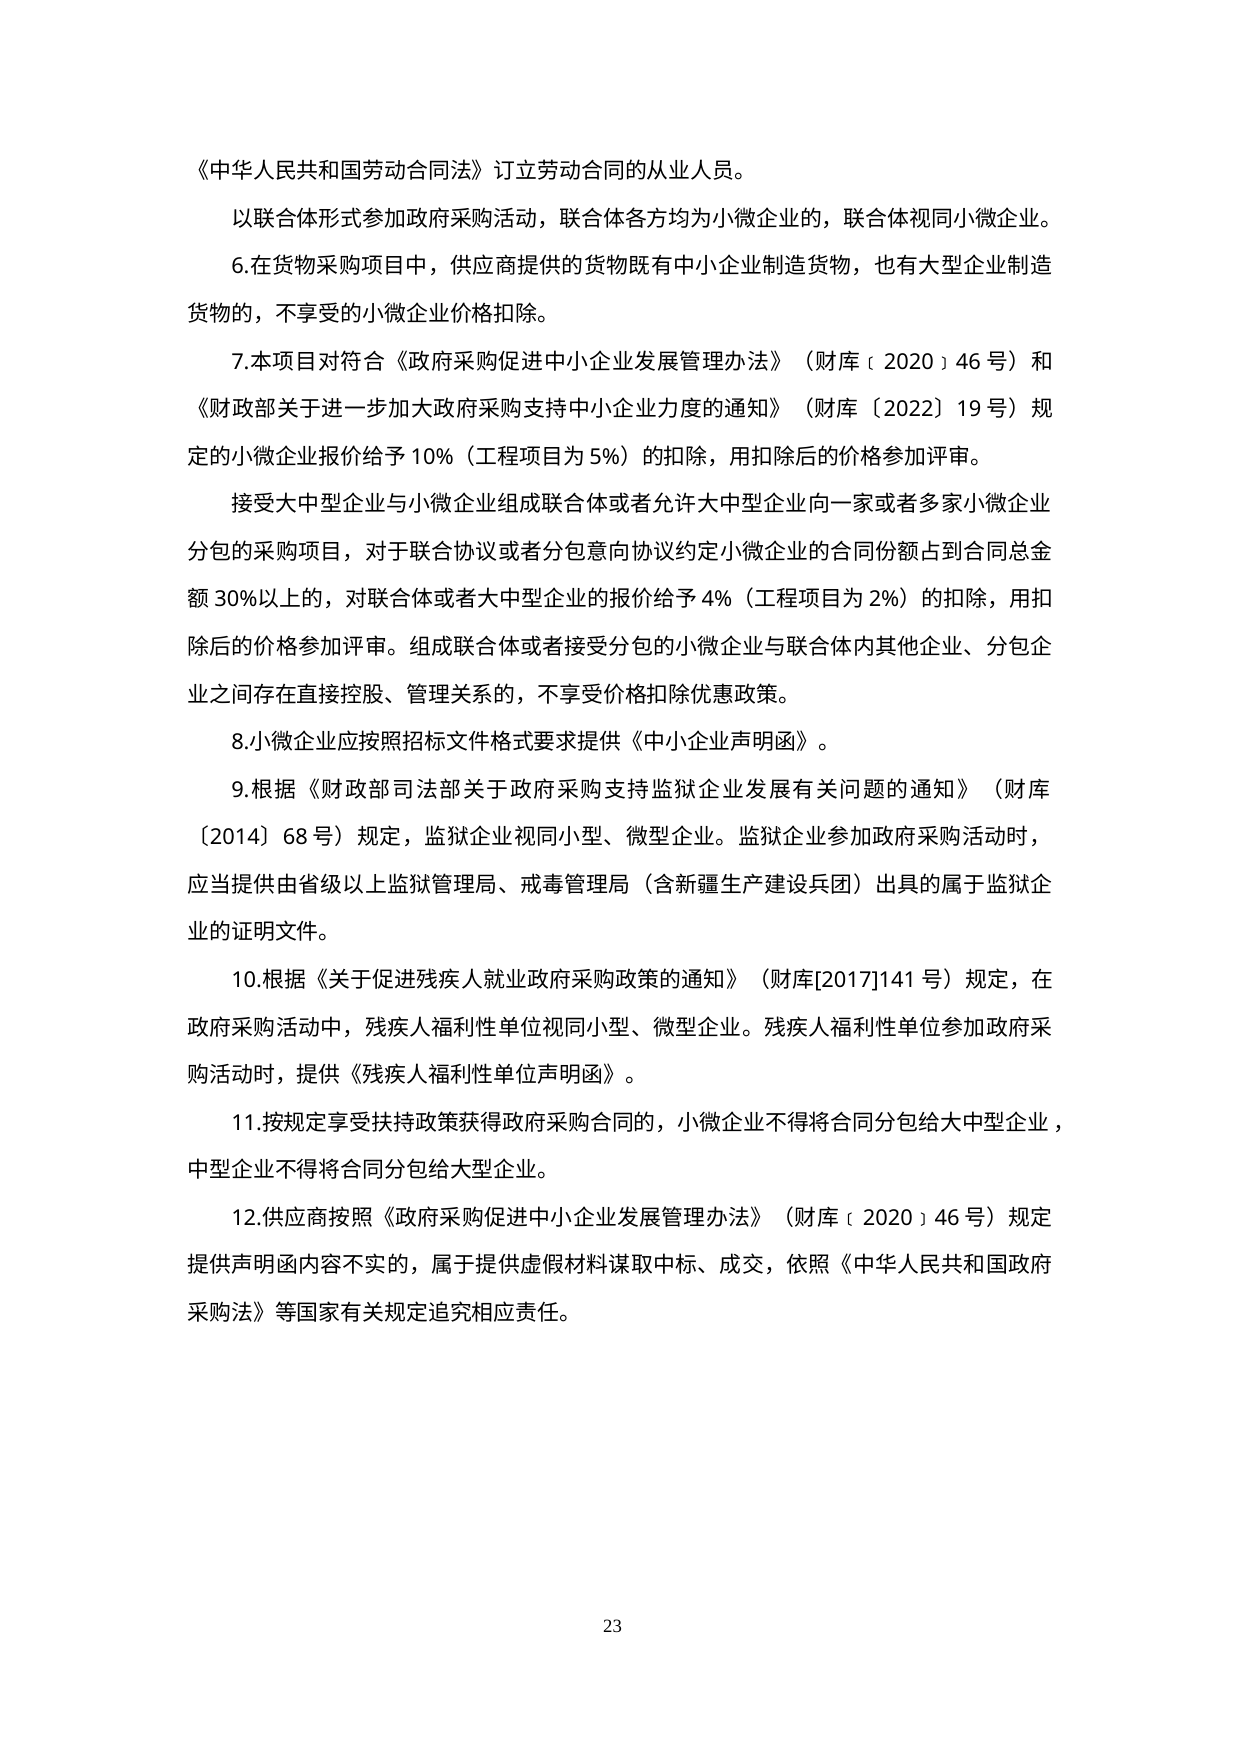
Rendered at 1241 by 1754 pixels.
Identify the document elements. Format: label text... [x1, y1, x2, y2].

text 7.本项目对符合《政府采购促进中小企业发展管理办法》（财库﹝2020﹞46号）和《财政部关于进一步加大政府采购支持中小企业力度的通知》（财库〔2022〕19号）规定的小微企业报价给予10%（工程项目为5%）的扣除，用扣除后的价格参加评审。 [187, 344, 1053, 471]
text 9.根据《财政部司法部关于政府采购支持监狱企业发展有关问题的通知》（财库〔2014〕68号）规定，监狱企业视同小型、微型企业。监狱企业参加政府采购活动时，应当提供由省级以上监狱管理局、戒毒管理局（含新疆生产建设兵团）出具的属于监狱企业的证明文件。 [187, 772, 1053, 946]
text 以联合体形式参加政府采购活动，联合体各方均为小微企业的，联合体视同小微企业。 [187, 201, 1053, 233]
text 8.小微企业应按照招标文件格式要求提供《中小企业声明函》。 [187, 724, 1053, 756]
text 11.按规定享受扶持政策获得政府采购合同的，小微企业不得将合同分包给大中型企业，中型企业不得将合同分包给大型企业。 [187, 1104, 1053, 1184]
text 6.在货物采购项目中，供应商提供的货物既有中小企业制造货物，也有大型企业制造货物的，不享受的小微企业价格扣除。 [187, 248, 1053, 328]
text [187, 153, 1053, 185]
text 10.根据《关于促进残疾人就业政府采购政策的通知》（财库[2017]141号）规定，在政府采购活动中，残疾人福利性单位视同小型、微型企业。残疾人福利性单位参加政府采购活动时，提供《残疾人福利性单位声明函》。 [187, 962, 1053, 1089]
text 接受大中型企业与小微企业组成联合体或者允许大中型企业向一家或者多家小微企业分包的采购项目，对于联合协议或者分包意向协议约定小微企业的合同份额占到合同总金额 30%以上的，对联合体或者大中型企业的报价给予4%（工程项目为2%）的扣除，用扣除后的价格参加评审。组成联合体或者接受分包的小微企业与联合体内其他企业、分包企业之间存在直接控股、管理关系的，不享受价格扣除优惠政策。 [187, 486, 1053, 708]
text 12.供应商按照《政府采购促进中小企业发展管理办法》（财库﹝2020﹞46号）规定提供声明函内容不实的，属于提供虚假材料谋取中标、成交，依照《中华人民共和国政府采购法》等国家有关规定追究相应责任。 [187, 1199, 1053, 1326]
